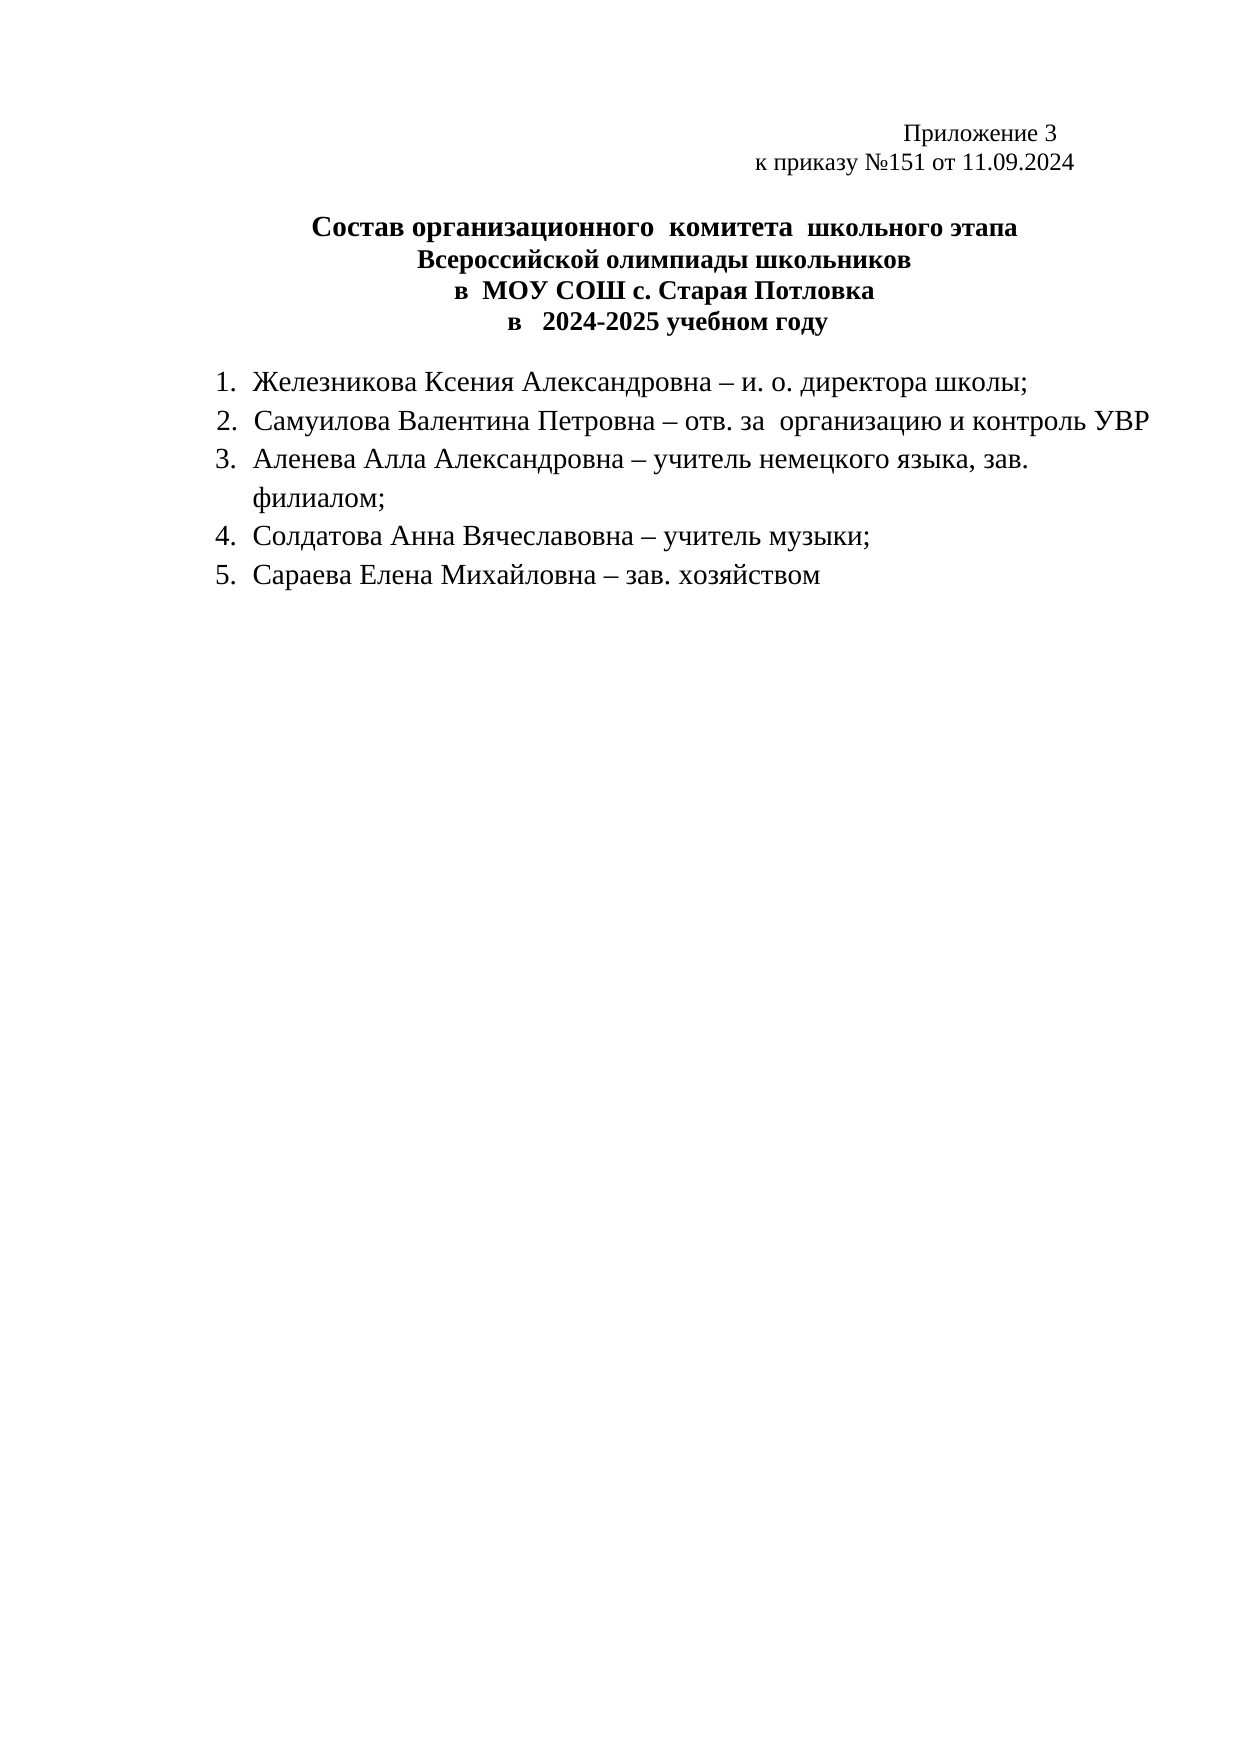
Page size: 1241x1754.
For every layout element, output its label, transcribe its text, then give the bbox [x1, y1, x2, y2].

list Сараева Елена Михайловна – зав. хозяйством [215, 557, 1152, 590]
text Приложение 3 [177, 118, 1152, 147]
list Аленева Алла Александровна – учитель немецкого языка, зав. филиалом; [215, 441, 1152, 513]
text в МОУ СОШ с. Старая Потловка [177, 274, 1152, 305]
text к приказу №151 от 11.09.2024 [177, 147, 1152, 176]
text Всероссийской олимпиады школьников [177, 243, 1152, 274]
list Железникова Ксения Александровна – и. о. директора школы; [215, 364, 1152, 398]
list Солдатова Анна Вячеславовна – учитель музыки; [215, 518, 1152, 552]
text Состав организационного комитета школьного этапа [177, 209, 1152, 243]
list Самуилова Валентина Петровна – отв. за организацию и контроль УВР [215, 403, 1152, 436]
text в 2024-2025 учебном году [177, 305, 1152, 336]
